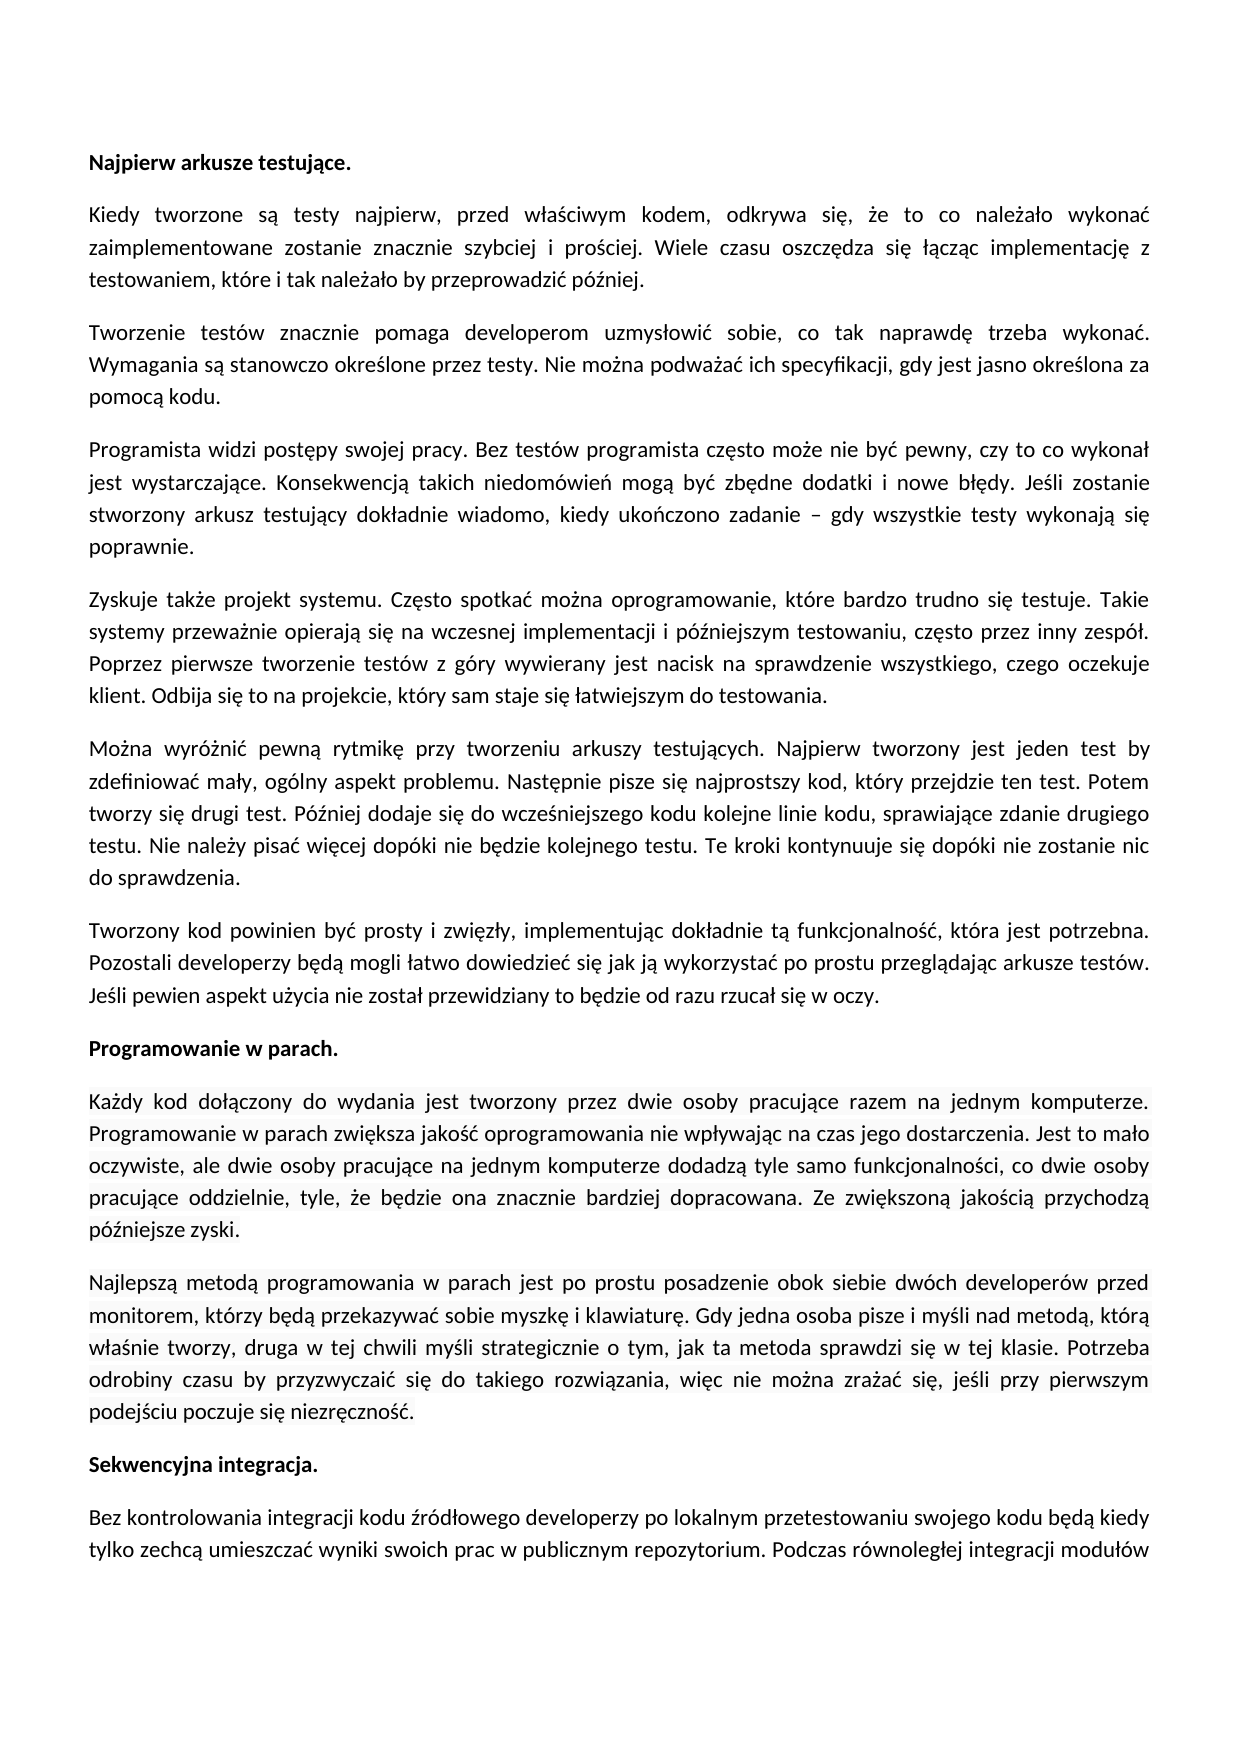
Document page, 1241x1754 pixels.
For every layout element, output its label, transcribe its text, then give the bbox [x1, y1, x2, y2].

text Zyskuje także projekt systemu. Często spotkać można oprogramowanie, które bardzo trudno się testuje. Takie systemy przeważnie opierają się na wczesnej implementacji i późniejszym testowaniu, często przez inny zespół. Poprzez pierwsze tworzenie testów z góry wywierany jest nacisk na sprawdzenie wszystkiego, czego oczekuje klient. Odbija się to na projekcie, który sam staje się łatwiejszym do testowania. [88, 585, 1152, 709]
text Każdy kod dołączony do wydania jest tworzony przez dwie osoby pracujące razem na jednym komputerze. Programowanie w parach zwiększa jakość oprogramowania nie wpływając na czas jego dostarczenia. Jest to mało oczywiste, ale dwie osoby pracujące na jednym komputerze dodadzą tyle samo funkcjonalności, co dwie osoby pracujące oddzielnie, tyle, że będzie ona znacznie bardziej dopracowana. Ze zwiększoną jakością przychodzą późniejsze zyski. [88, 1087, 1152, 1243]
text Sekwencyjna integracja. [88, 1450, 1152, 1478]
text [88, 1503, 1152, 1563]
text Tworzenie testów znacznie pomaga developerom uzmysłowić sobie, co tak naprawdę trzeba wykonać. Wymagania są stanowczo określone przez testy. Nie można podważać ich specyfikacji, gdy jest jasno określona za pomocą kodu. [88, 318, 1152, 410]
text Najlepszą metodą programowania w parach jest po prostu posadzenie obok siebie dwóch developerów przed monitorem, którzy będą przekazywać sobie myszkę i klawiaturę. Gdy jedna osoba pisze i myśli nad metodą, którą właśnie tworzy, druga w tej chwili myśli strategicznie o tym, jak ta metoda sprawdzi się w tej klasie. Potrzeba odrobiny czasu by przyzwyczaić się do takiego rozwiązania, więc nie można zrażać się, jeśli przy pierwszym podejściu poczuje się niezręczność. [88, 1345, 1152, 1425]
text Najlepszą metodą programowania w parach jest po prostu posadzenie obok siebie dwóch developerów przed monitorem, którzy będą przekazywać sobie myszkę i klawiaturę. Gdy jedna osoba pisze i myśli nad metodą, którą właśnie tworzy, druga w tej chwili myśli strategicznie o tym, jak ta metoda sprawdzi się w tej klasie. Potrzeba odrobiny czasu by przyzwyczaić się do takiego rozwiązania, więc nie można zrażać się, jeśli przy pierwszym podejściu poczuje się niezręczność. [88, 1268, 1152, 1344]
text Tworzony kod powinien być prosty i zwięzły, implementując dokładnie tą funkcjonalność, która jest potrzebna. Pozostali developerzy będą mogli łatwo dowiedzieć się jak ją wykorzystać po prostu przeglądając arkusze testów. Jeśli pewien aspekt użycia nie został przewidziany to będzie od razu rzucał się w oczy. [88, 916, 1152, 1009]
text Najpierw arkusze testujące. [88, 148, 1152, 176]
text Można wyróżnić pewną rytmikę przy tworzeniu arkuszy testujących. Najpierw tworzony jest jeden test by zdefiniować mały, ogólny aspekt problemu. Następnie pisze się najprostszy kod, który przejdzie ten test. Potem tworzy się drugi test. Później dodaje się do wcześniejszego kodu kolejne linie kodu, sprawiające zdanie drugiego testu. Nie należy pisać więcej dopóki nie będzie kolejnego testu. Te kroki kontynuuje się dopóki nie zostanie nic do sprawdzenia. [88, 734, 1152, 891]
text Programista widzi postępy swojej pracy. Bez testów programista często może nie być pewny, czy to co wykonał jest wystarczające. Konsekwencją takich niedomówień mogą być zbędne dodatki i nowe błędy. Jeśli zostanie stworzony arkusz testujący dokładnie wiadomo, kiedy ukończono zadanie – gdy wszystkie testy wykonają się poprawnie. [88, 435, 1152, 560]
text Kiedy tworzone są testy najpierw, przed właściwym kodem, odkrywa się, że to co należało wykonać zaimplementowane zostanie znacznie szybciej i prościej. Wiele czasu oszczędza się łącząc implementację z testowaniem, które i tak należało by przeprowadzić później. [88, 201, 1152, 293]
text Programowanie w parach. [88, 1034, 1152, 1062]
